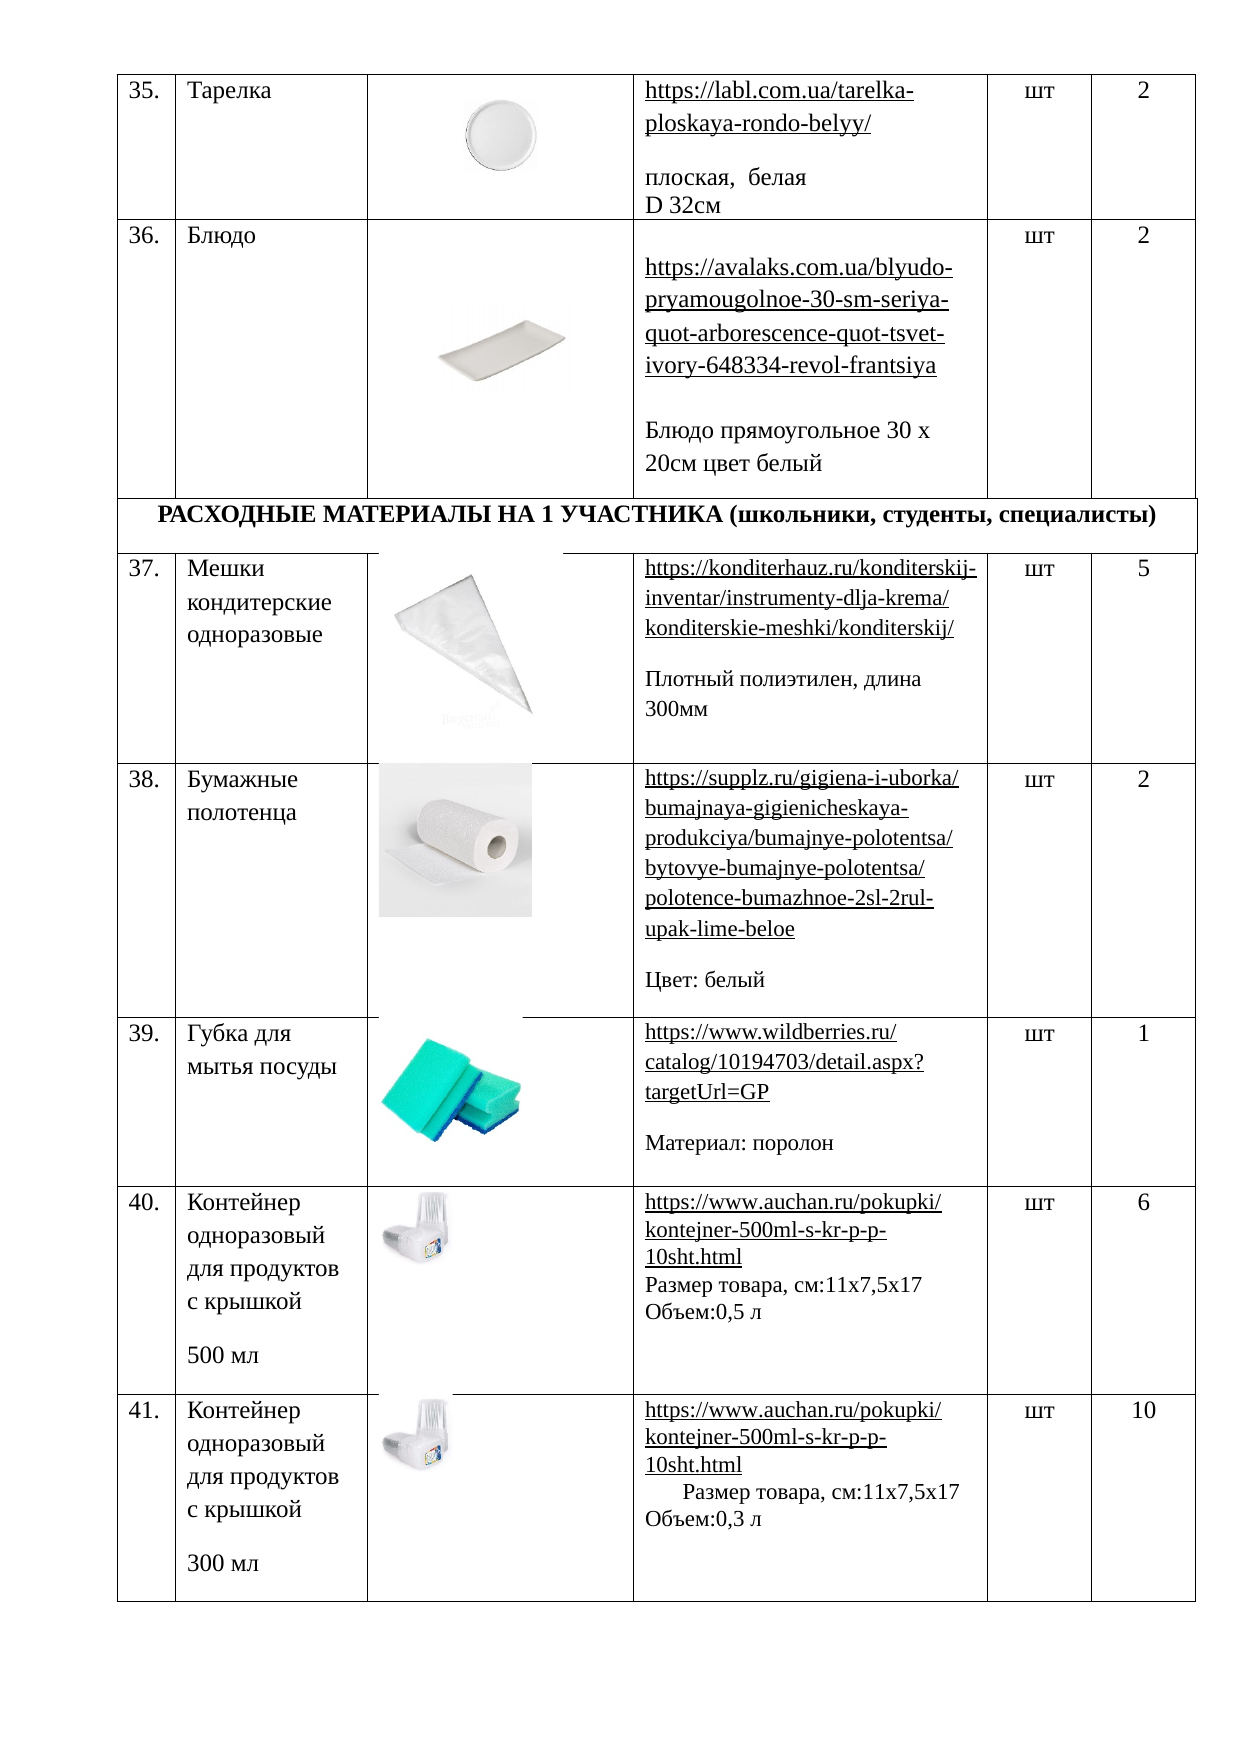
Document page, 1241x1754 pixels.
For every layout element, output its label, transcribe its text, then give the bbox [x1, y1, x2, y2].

table_cell Бумажные полотенца [176, 764, 367, 1017]
table_cell 10 [1092, 1395, 1195, 1601]
table_cell https://konditerhauz.ru/konditerskij-inventar/instrumenty-dlja-krema/konditerskie-meshki/konditerskij/ Плотный полиэтилен, длина 300мм [634, 554, 987, 763]
table_cell [118, 1018, 175, 1186]
table_cell [368, 1018, 633, 1186]
table_cell 2 [1092, 220, 1195, 498]
table_cell Тарелка [176, 75, 367, 219]
table_cell Контейнер одноразовый для продуктов с крышкой 300 мл [176, 1395, 367, 1601]
table_cell РАСХОДНЫЕ МАТЕРИАЛЫ НА 1 УЧАСТНИКА (школьники, студенты, специалисты) [118, 499, 1197, 552]
table_cell шт [988, 1395, 1091, 1601]
table_cell https://labl.com.ua/tarelka-ploskaya-rondo-belyy/ плоская, белая D 32cм [634, 75, 987, 219]
table_cell https://www.auchan.ru/pokupki/kontejner-500ml-s-kr-p-p-10sht.html Размер товара, см:11х7,5х17 Объем:0,5 л [634, 1187, 987, 1394]
table_cell https://www.wildberries.ru/catalog/10194703/detail.aspx?targetUrl=GP Материал: поролон [634, 1018, 987, 1186]
picture [378, 553, 564, 738]
table_cell [118, 220, 175, 498]
table_cell 5 [1092, 554, 1195, 763]
table_cell [368, 1187, 633, 1394]
table_cell шт [988, 764, 1091, 1017]
table_cell [368, 1395, 633, 1601]
table_cell шт [988, 1187, 1091, 1394]
picture [378, 763, 532, 917]
table_cell 2 [1092, 75, 1195, 219]
table_cell https://www.auchan.ru/pokupki/kontejner-500ml-s-kr-p-p-10sht.html Размер товара, см:11х7,5х17 Объем:0,3 л [634, 1395, 987, 1601]
table_cell шт [988, 1018, 1091, 1186]
table_cell [368, 764, 633, 1017]
table_cell Контейнер одноразовый для продуктов с крышкой 500 мл [176, 1187, 367, 1394]
table_cell [118, 75, 175, 219]
picture [378, 1394, 453, 1473]
table_cell шт [988, 220, 1091, 498]
picture [463, 97, 538, 173]
picture [429, 275, 572, 418]
table_cell [368, 554, 633, 763]
table_cell [118, 764, 175, 1017]
table_cell [118, 1187, 175, 1394]
table_cell шт [988, 75, 1091, 219]
table_cell [118, 554, 175, 763]
table_cell https://avalaks.com.ua/blyudo-pryamougolnoe-30-sm-seriya-quot-arborescence-quot-tsvet-ivory-648334-revol-frantsiya Блюдо прямоугольное 30 х 20см цвет белый [634, 220, 987, 498]
table_cell шт [988, 554, 1091, 763]
table_cell 2 [1092, 764, 1195, 1017]
picture [378, 1187, 453, 1266]
table_cell Мешки кондитерские одноразовые [176, 554, 367, 763]
table_cell [368, 220, 633, 498]
table_cell Блюдо [176, 220, 367, 498]
table_cell 1 [1092, 1018, 1195, 1186]
table_cell https://supplz.ru/gigiena-i-uborka/bumajnaya-gigienicheskaya-produkciya/bumajnye-polotentsa/bytovye-bumajnye-polotentsa/polotence-bumazhnoe-2sl-2rul-upak-lime-beloe Цвет: белый [634, 764, 987, 1017]
table_cell [368, 75, 633, 219]
table_cell [118, 1395, 175, 1601]
table_cell Губка для мытья посуды [176, 1018, 367, 1186]
picture [378, 1017, 523, 1162]
table_cell 6 [1092, 1187, 1195, 1394]
